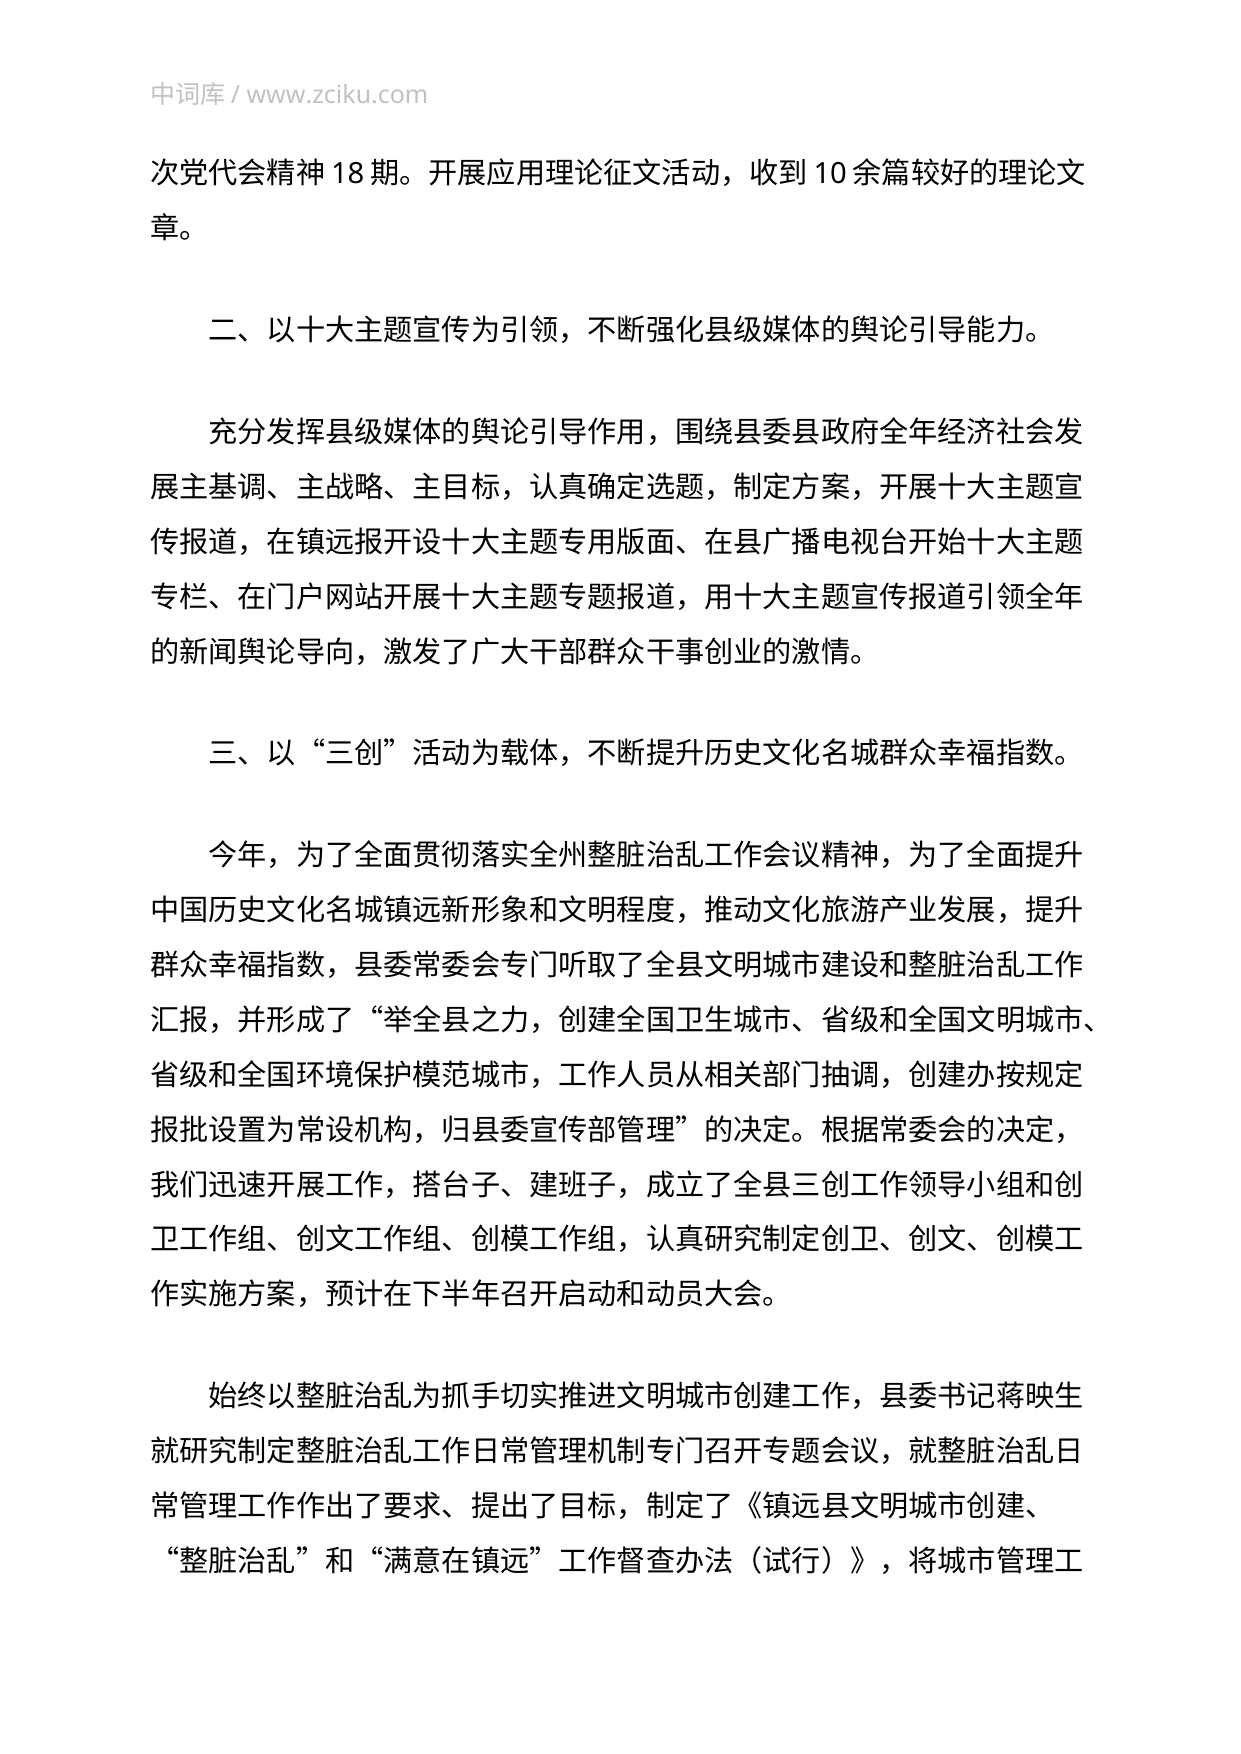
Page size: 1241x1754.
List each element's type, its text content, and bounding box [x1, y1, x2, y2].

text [150, 150, 1090, 247]
text 充分发挥县级媒体的舆论引导作用，围绕县委县政府全年经济社会发展主基调、主战略、主目标，认真确定选题，制定方案，开展十大主题宣传报道，在镇远报开设十大主题专用版面、在县广播电视台开始十大主题专栏、在门户网站开展十大主题专题报道，用十大主题宣传报道引领全年的新闻舆论导向，激发了广大干部群众干事创业的激情。 [150, 408, 1090, 670]
text 今年，为了全面贯彻落实全州整脏治乱工作会议精神，为了全面提升中国历史文化名城镇远新形象和文明程度，推动文化旅游产业发展，提升群众幸福指数，县委常委会专门听取了全县文明城市建设和整脏治乱工作汇报，并形成了“举全县之力，创建全国卫生城市、省级和全国文明城市、省级和全国环境保护模范城市，工作人员从相关部门抽调，创建办按规定报批设置为常设机构，归县委宣传部管理”的决定。根据常委会的决定，我们迅速开展工作，搭台子、建班子，成立了全县三创工作领导小组和创卫工作组、创文工作组、创模工作组，认真研究制定创卫、创文、创模工作实施方案，预计在下半年召开启动和动员大会。 [150, 832, 1090, 1313]
text 二、以十大主题宣传为引领，不断强化县级媒体的舆论引导能力。 [150, 307, 1090, 349]
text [150, 1373, 1090, 1579]
text 三、以“三创”活动为载体，不断提升历史文化名城群众幸福指数。 [150, 730, 1090, 772]
